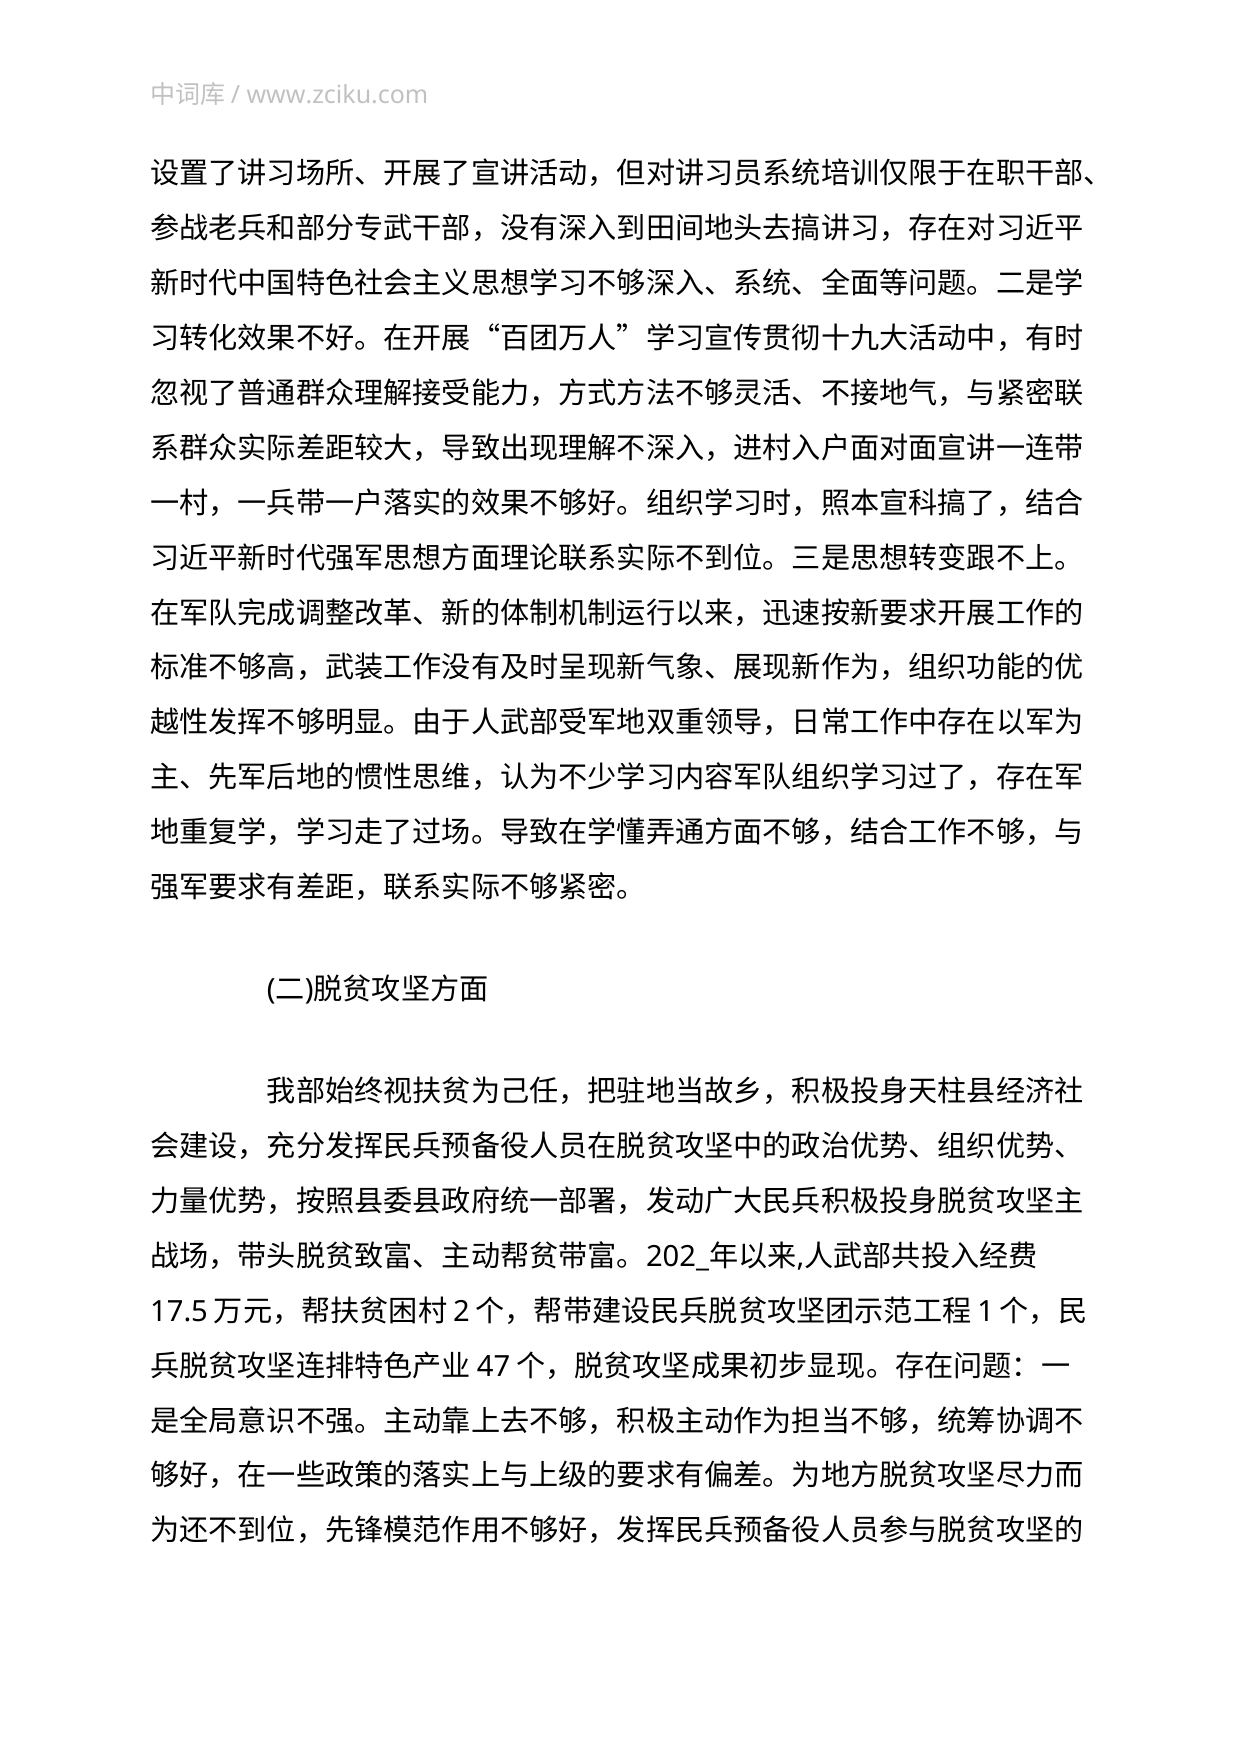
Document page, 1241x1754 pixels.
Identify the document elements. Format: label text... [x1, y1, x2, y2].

text (二)脱贫攻坚方面 [150, 965, 1090, 1008]
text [150, 150, 1090, 906]
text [150, 1067, 1090, 1549]
